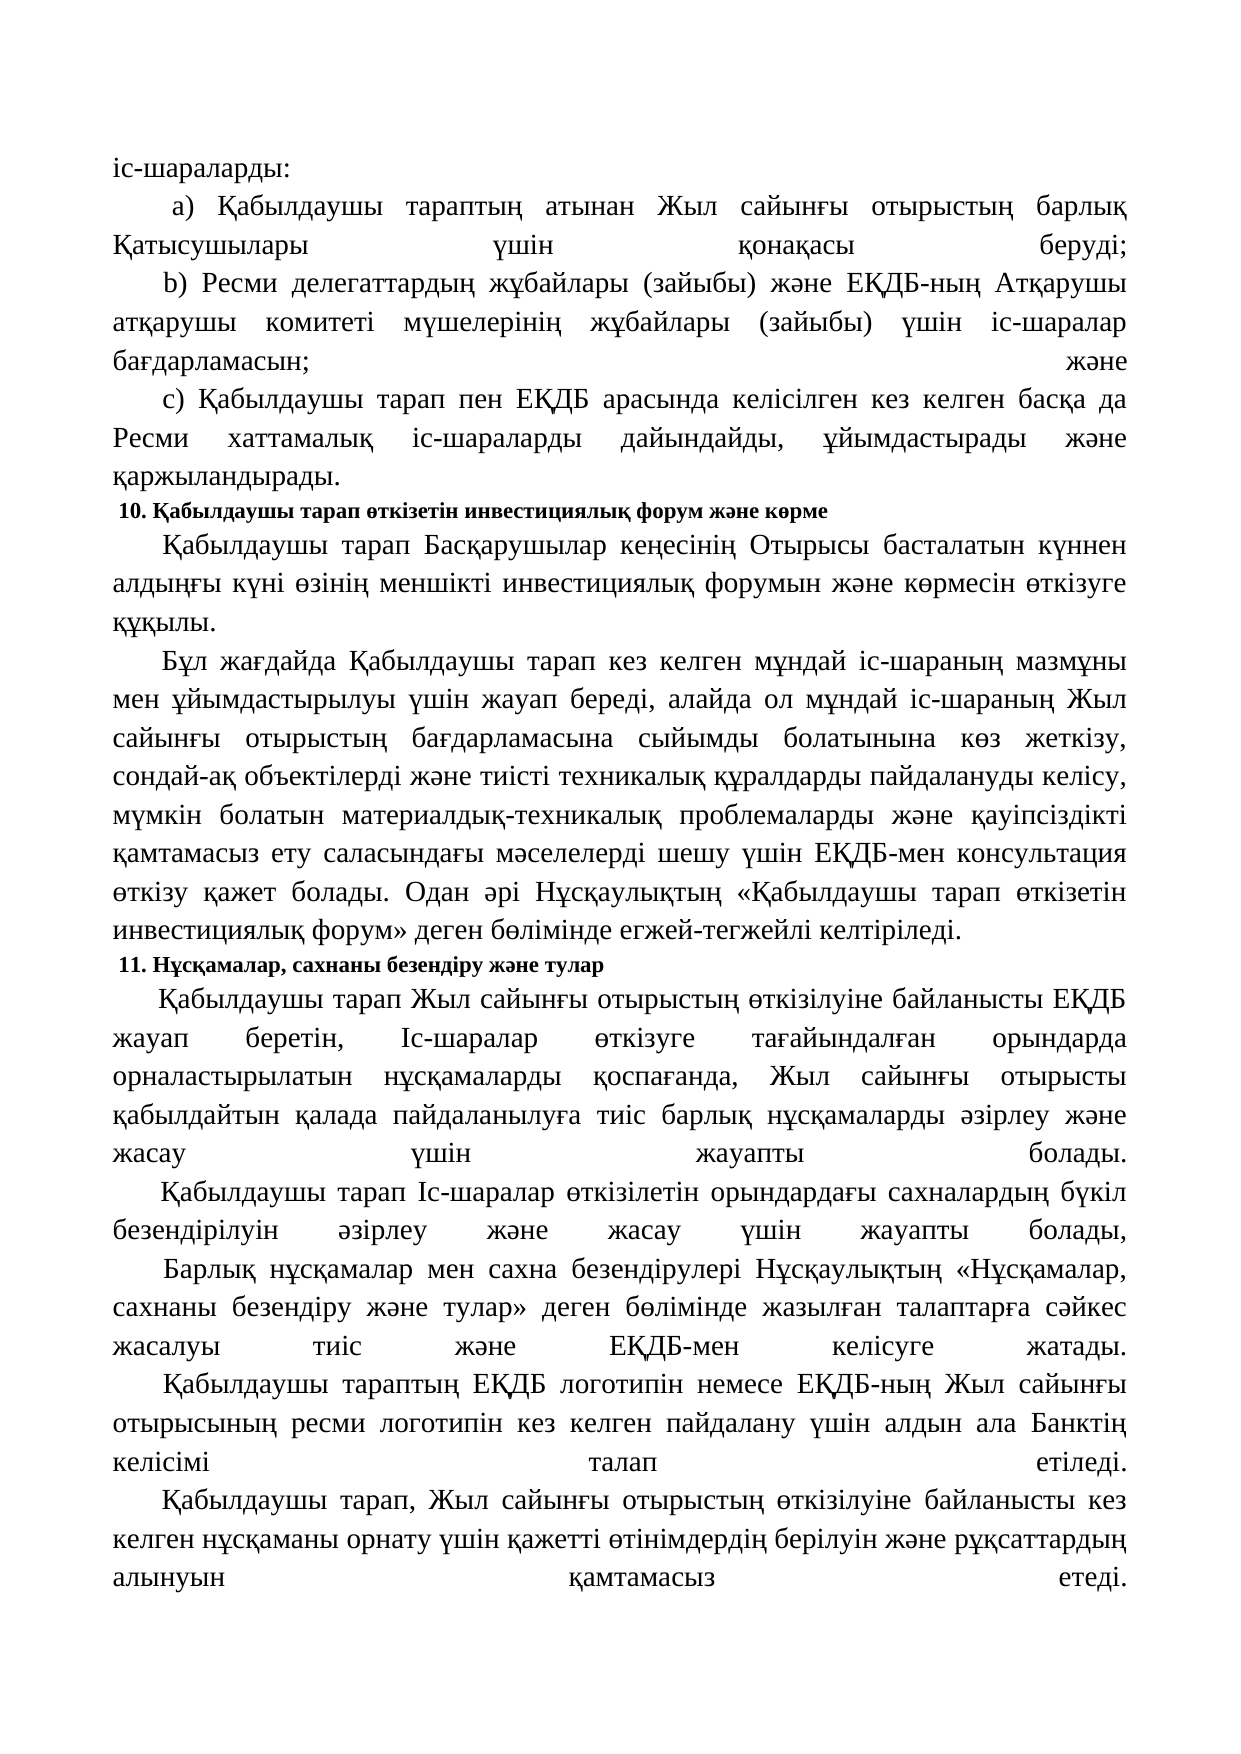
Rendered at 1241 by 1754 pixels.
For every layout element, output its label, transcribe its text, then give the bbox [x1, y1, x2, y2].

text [112, 150, 1128, 492]
text Қабылдаушы тарап Басқарушылар кеңесінің Отырысы басталатын күннен алдыңғы күні өзінің меншікті инвестициялық форумын және көрмесін өткізуге құқылы. Бұл жағдайда Қабылдаушы тарап кез келген мұндай іс-шараның мазмұны мен ұйымдастырылуы үшін жауап береді, алайда ол мұндай іс-шараның Жыл сайынғы отырыстың бағдарламасына сыйымды болатынына көз жеткізу, сондай-ақ объектілерді және тиісті техникалық құралдарды пайдалануды келісу, мүмкін болатын материалдық-техникалық проблемаларды және қауіпсіздікті қамтамасыз ету саласындағы мәселелерді шешу үшін ЕҚДБ-мен консультация өткізу қажет болады. Одан әрі Нұсқаулықтың «Қабылдаушы тарап өткізетін инвестициялық форум» деген бөлімінде егжей-тегжейлі келтіріледі. [112, 527, 1128, 946]
text 10. Қабылдаушы тарап өткізетін инвестициялық форум және көрме [112, 497, 1128, 523]
text 11. Нұсқамалар, сахнаны безендіру және тулар [112, 951, 1128, 977]
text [112, 981, 1128, 1593]
